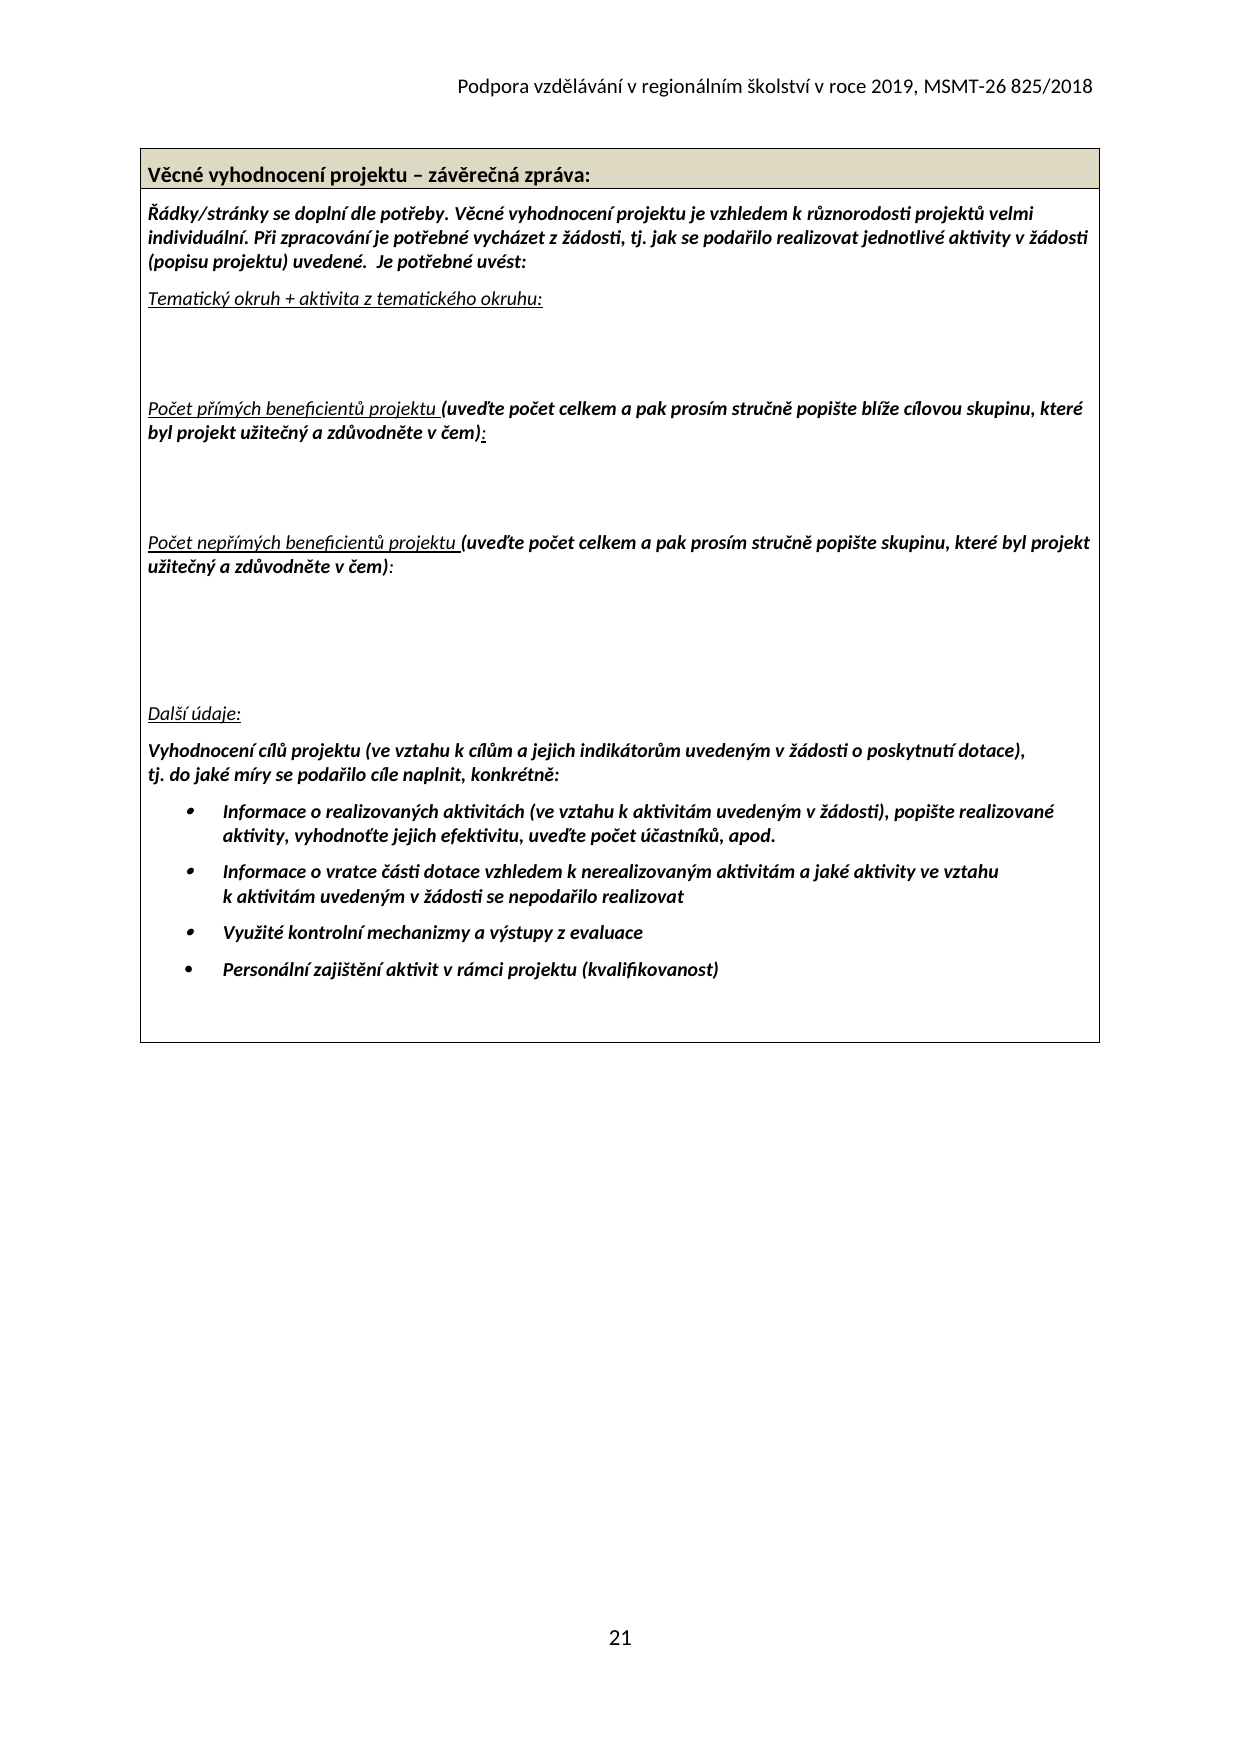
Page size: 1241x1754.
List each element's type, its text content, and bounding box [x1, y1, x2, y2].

table_header Věcné vyhodnocení projektu – závěrečná zpráva: [141, 149, 1099, 188]
table_cell Řádky/stránky se doplní dle potřeby. Věcné vyhodnocení projektu je vzhledem k různorodosti projektů velmi individuální. Při zpracování je potřebné vycházet z žádosti, tj. jak se podařilo realizovat jednotlivé aktivity v žádosti (popisu projektu) uvedené. Je potřebné uvést: Tematický okruh + aktivita z tematického okruhu: Počet přímých beneficientů projektu (uveďte počet celkem a pak prosím stručně popište blíže cílovou skupinu, které byl projekt užitečný a zdůvodněte v čem): Počet nepřímých beneficientů projektu (uveďte počet celkem a pak prosím stručně popište skupinu, které byl projekt užitečný a zdůvodněte v čem): Další údaje: Vyhodnocení cílů projektu (ve vztahu k cílům a jejich indikátorům uvedeným v žádosti o poskytnutí dotace), tj. do jaké míry se podařilo cíle naplnit, konkrétně: Informace o realizovaných aktivitách (ve vztahu k aktivitám uvedeným v žádosti), popište realizované aktivity, vyhodnoťte jejich efektivitu, uveďte počet účastníků, apod. Informace o vratce části dotace vzhledem k nerealizovaným aktivitám a jaké aktivity ve vztahu k aktivitám uvedeným v žádosti se nepodařilo realizovat Využité kontrolní mechanizmy a výstupy z evaluace Personální zajištění aktivit v rámci projektu (kvalifikovanost) [141, 189, 1099, 1042]
